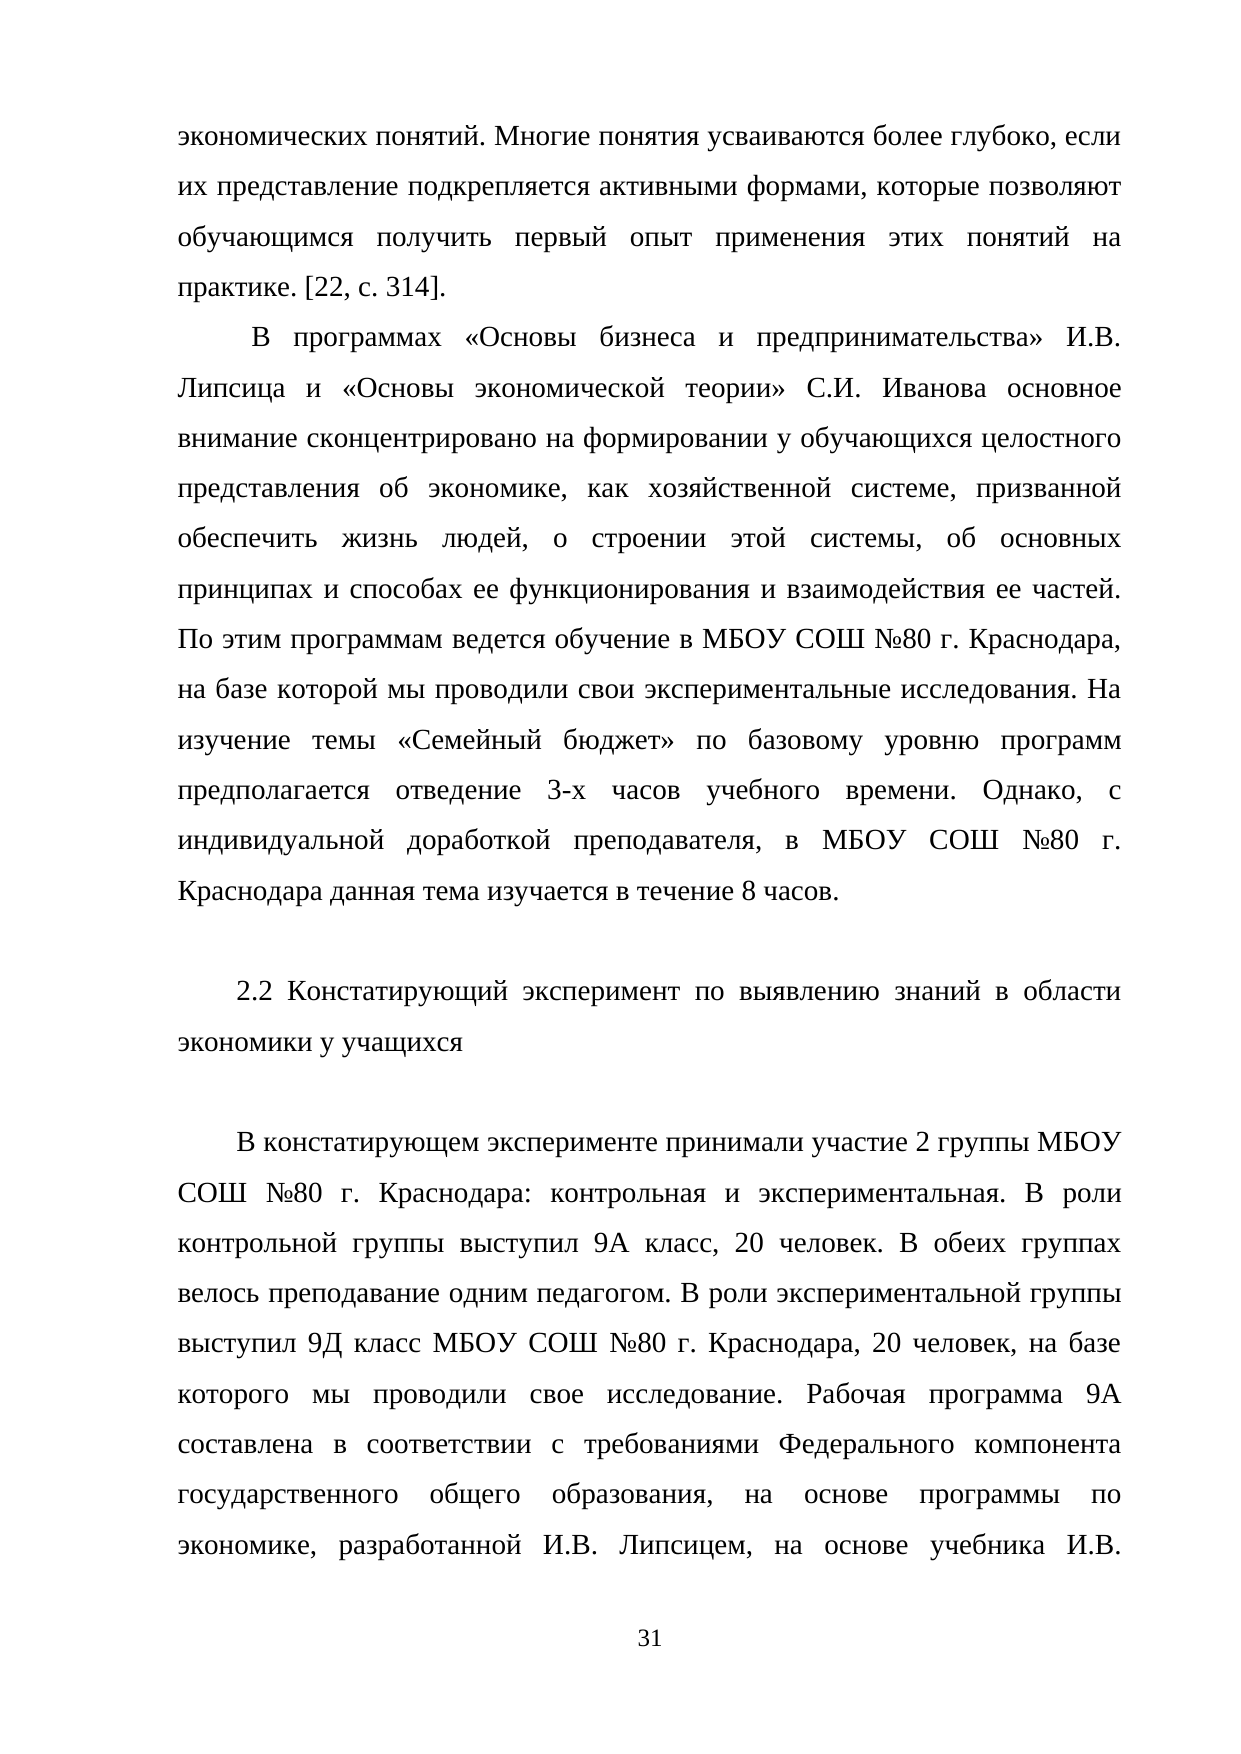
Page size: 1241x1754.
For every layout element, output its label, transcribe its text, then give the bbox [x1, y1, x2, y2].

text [177, 1124, 1122, 1560]
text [177, 118, 1122, 303]
text 2.2 Констатирующий эксперимент по выявлению знаний в области экономики у учащихся [177, 973, 1122, 1057]
text В программах «Основы бизнеса и предпринимательства» И.В. Липсица и «Основы экономической теории» С.И. Иванова основное внимание сконцентрировано на формировании у обучающихся целостного представления об экономике, как хозяйственной системе, призванной обеспечить жизнь людей, о строении этой системы, об основных принципах и способах ее функционирования и взаимодействия ее частей. По этим программам ведется обучение в МБОУ СОШ №80 г. Краснодара, на базе которой мы проводили свои экспериментальные исследования. На изучение темы «Семейный бюджет» по базовому уровню программ предполагается отведение 3-х часов учебного времени. Однако, с индивидуальной доработкой преподавателя, в МБОУ СОШ №80 г. Краснодара данная тема изучается в течение 8 часов. [177, 319, 1122, 906]
